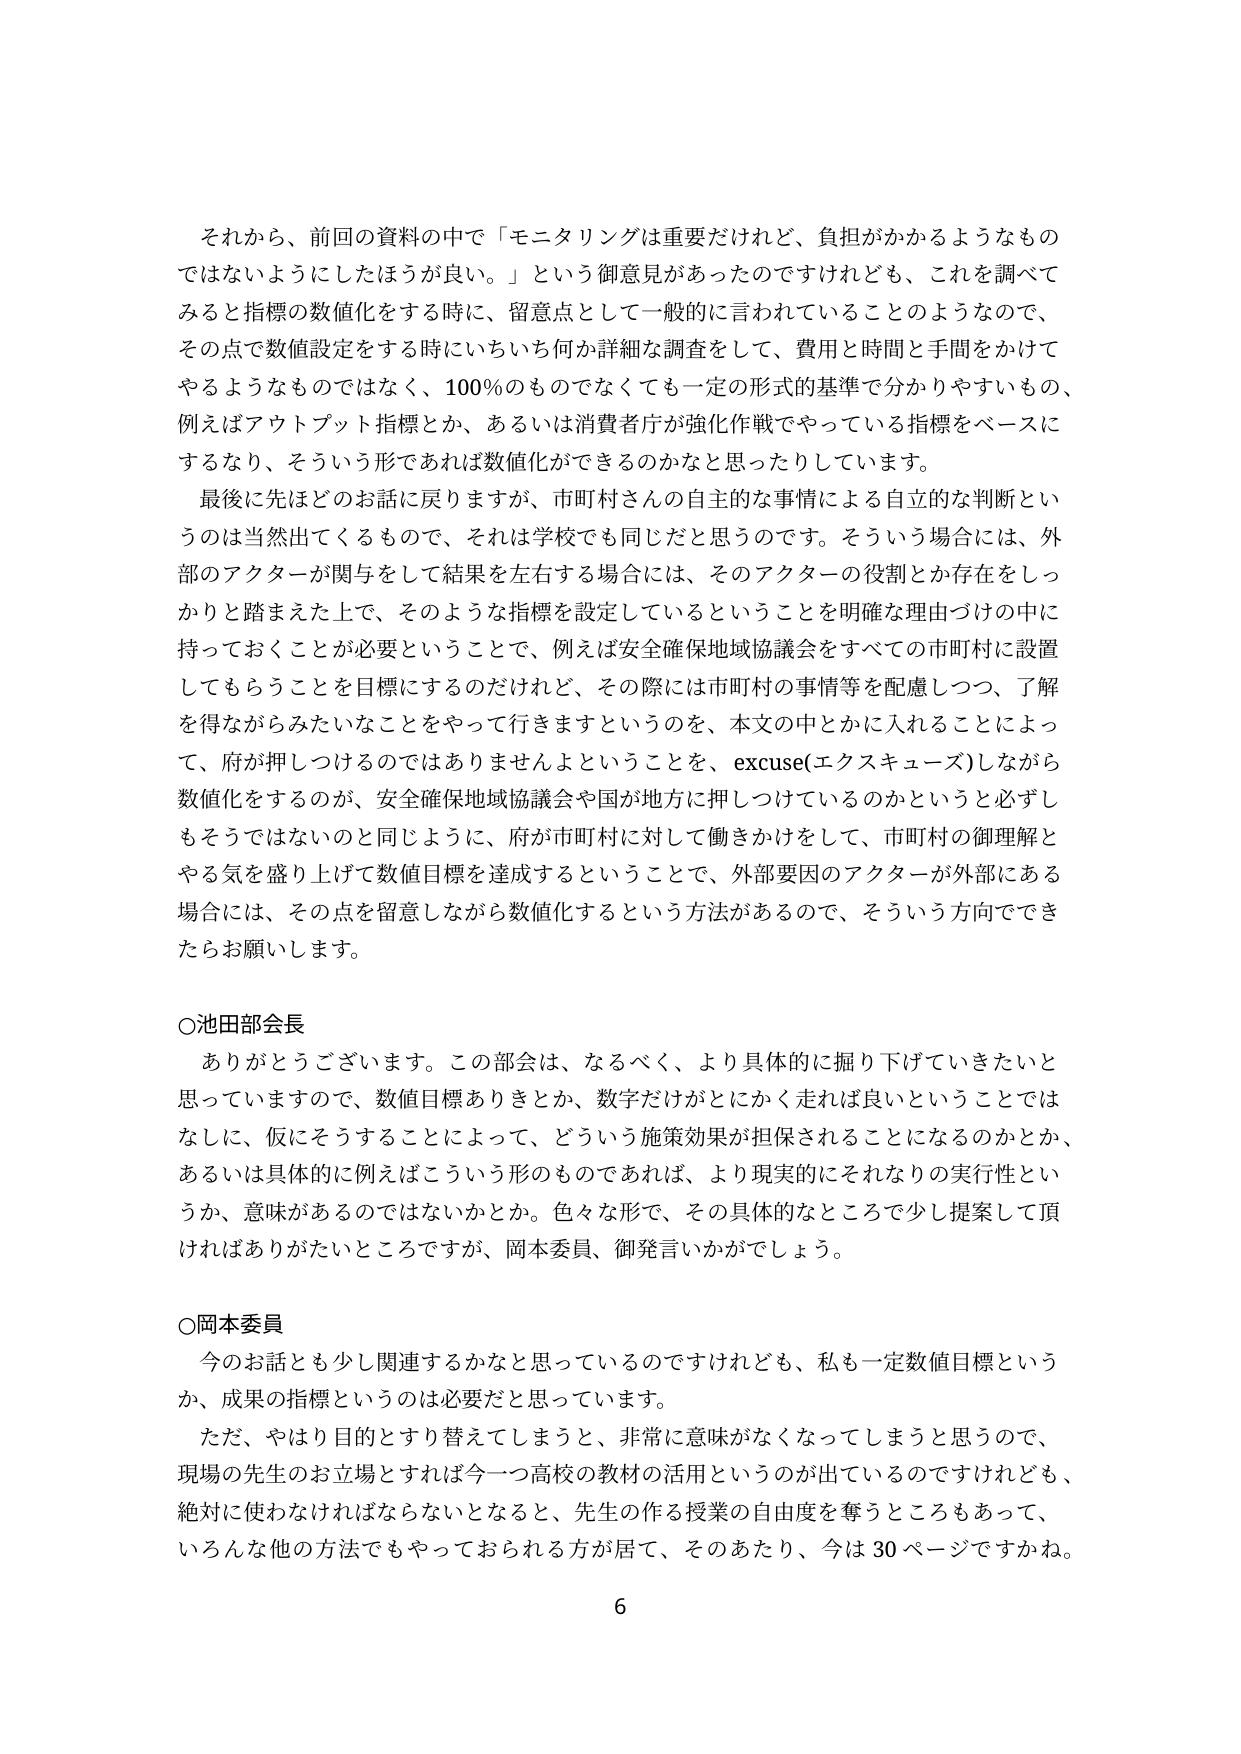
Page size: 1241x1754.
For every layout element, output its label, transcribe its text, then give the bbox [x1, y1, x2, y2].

text ○池田部会長 [177, 1004, 1063, 1042]
text 最後に先ほどのお話に戻りますが、市町村さんの自主的な事情による自立的な判断というのは当然出てくるもので、それは学校でも同じだと思うのです。そういう場合には、外部のアクターが関与をして結果を左右する場合には、そのアクターの役割とか存在をしっかりと踏まえた上で、そのような指標を設定しているということを明確な理由づけの中に持っておくことが必要ということで、例えば安全確保地域協議会をすべての市町村に設置してもらうことを目標にするのだけれど、その際には市町村の事情等を配慮しつつ、了解を得ながらみたいなことをやって行きますというのを、本文の中とかに入れることによって、府が押しつけるのではありませんよということを、excuse(エクスキューズ)しながら数値化をするのが、安全確保地域協議会や国が地方に押しつけているのかというと必ずしもそうではないのと同じように、府が市町村に対して働きかけをして、市町村の御理解とやる気を盛り上げて数値目標を達成するということで、外部要因のアクターが外部にある場合には、その点を留意しながら数値化するという方法があるので、そういう方向でできたらお願いします。 [177, 479, 1063, 967]
text 今のお話とも少し関連するかなと思っているのですけれども、私も一定数値目標というか、成果の指標というのは必要だと思っています。 [177, 1342, 1063, 1417]
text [177, 1417, 1063, 1567]
text ○岡本委員 [177, 1304, 1063, 1342]
text ありがとうございます。この部会は、なるべく、より具体的に掘り下げていきたいと思っていますので、数値目標ありきとか、数字だけがとにかく走れば良いということではなしに、仮にそうすることによって、どういう施策効果が担保されることになるのかとか、あるいは具体的に例えばこういう形のものであれば、より現実的にそれなりの実行性というか、意味があるのではないかとか。色々な形で、その具体的なところで少し提案して頂ければありがたいところですが、岡本委員、御発言いかがでしょう。 [177, 1042, 1063, 1267]
text それから、前回の資料の中で「モニタリングは重要だけれど、負担がかかるようなものではないようにしたほうが良い。」という御意見があったのですけれども、これを調べてみると指標の数値化をする時に、留意点として一般的に言われていることのようなので、その点で数値設定をする時にいちいち何か詳細な調査をして、費用と時間と手間をかけてやるようなものではなく、100％のものでなくても一定の形式的基準で分かりやすいもの、例えばアウトプット指標とか、あるいは消費者庁が強化作戦でやっている指標をベースにするなり、そういう形であれば数値化ができるのかなと思ったりしています。 [177, 217, 1063, 479]
